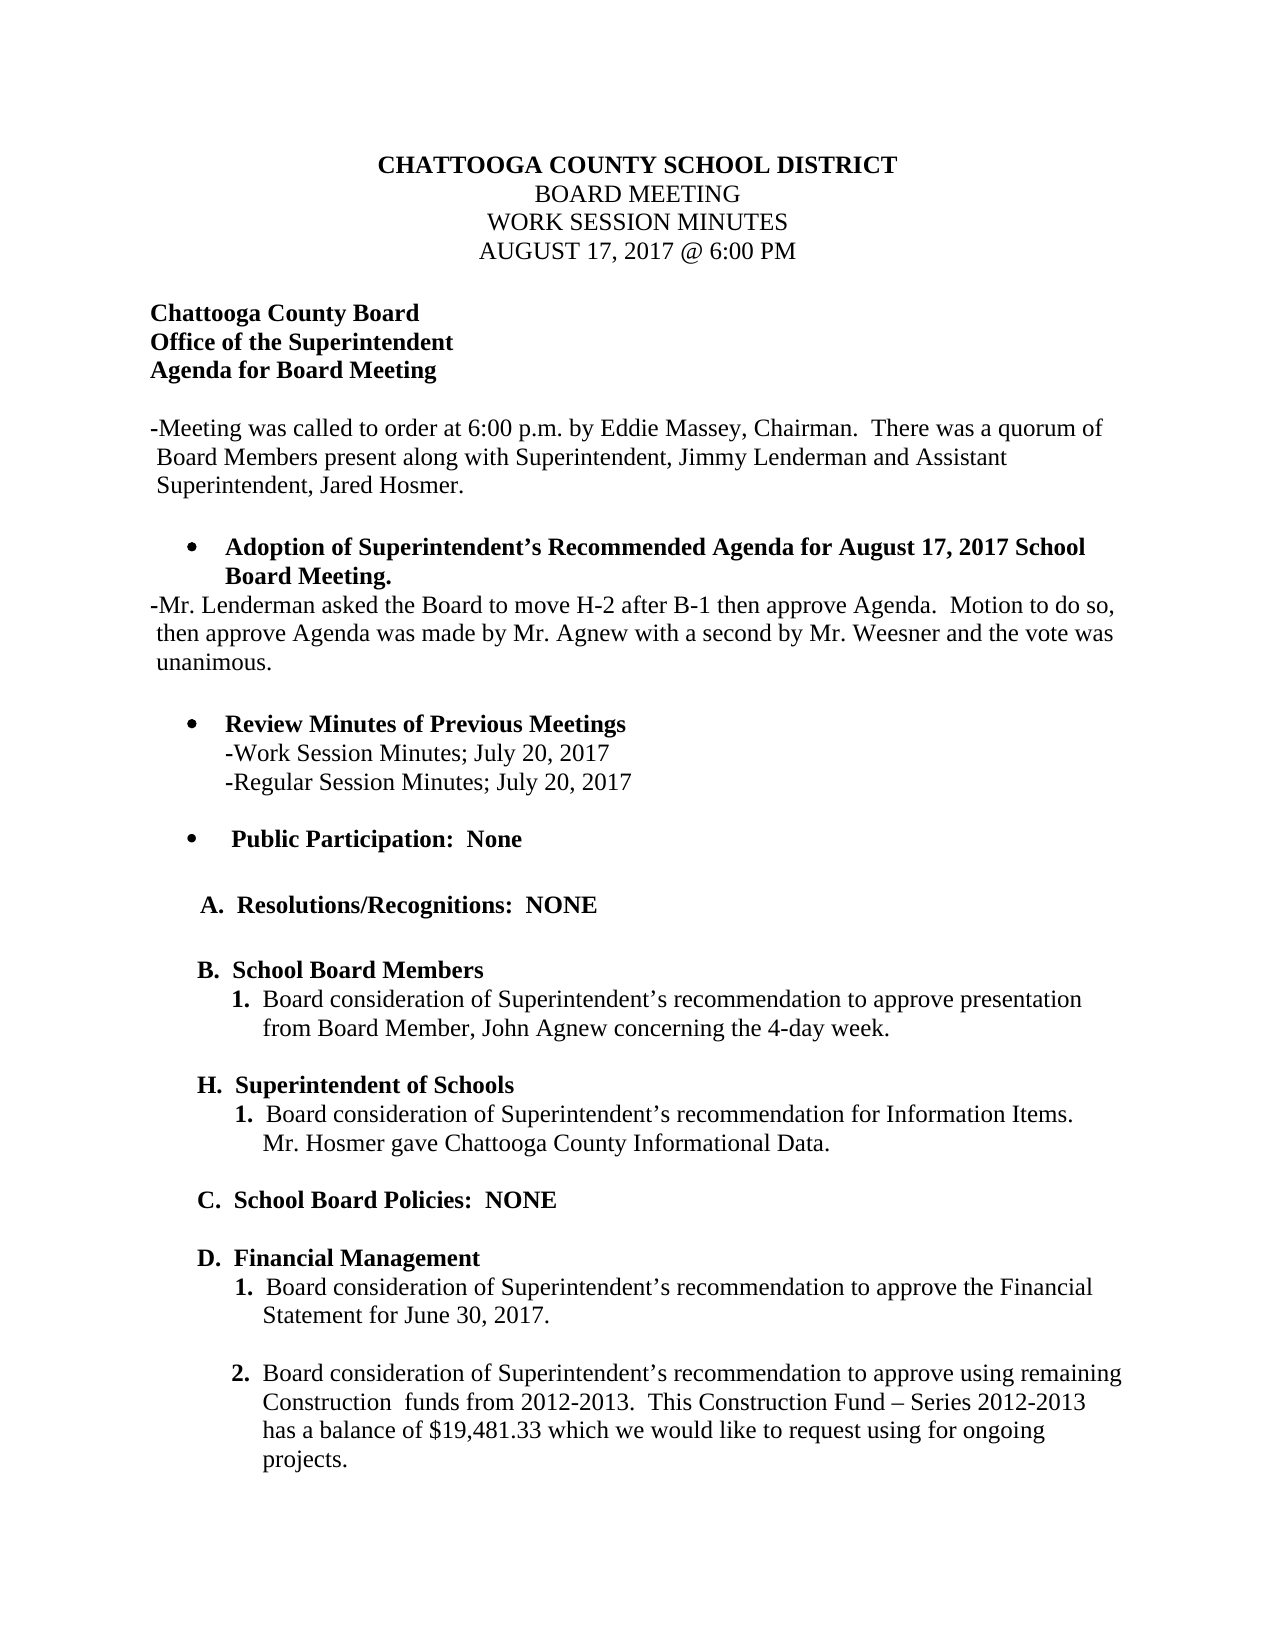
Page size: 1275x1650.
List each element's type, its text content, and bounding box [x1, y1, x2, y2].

text 1. Board consideration of Superintendent’s recommendation to approve the Financial [234, 1272, 1125, 1300]
text Office of the Superintendent [150, 327, 1125, 356]
text then approve Agenda was made by Mr. Agnew with a second by Mr. Weesner and the vote was [150, 618, 1125, 647]
text Board Members present along with Superintendent, Jimmy Lenderman and Assistant [150, 442, 1125, 471]
text Agenda for Board Meeting [150, 356, 1125, 384]
text BOARD MEETING [150, 179, 1125, 207]
text Mr. Hosmer gave Chattooga County Informational Data. [197, 1128, 1125, 1157]
text has a balance of $19,481.33 which we would like to request using for ongoing [150, 1415, 1125, 1444]
text D. Financial Management [197, 1243, 1125, 1272]
text WORK SESSION MINUTES [150, 207, 1125, 236]
text unanimous. [150, 647, 1125, 676]
text AUGUST 17, 2017 @ 6:00 PM [150, 236, 1125, 265]
text Chattooga County Board [150, 298, 1125, 327]
text A. Resolutions/Recognitions: NONE [187, 890, 1125, 919]
text H. Superintendent of Schools [197, 1070, 1125, 1099]
text projects. [150, 1444, 1125, 1473]
list Adoption of Superintendent’s Recommended Agenda for August 17, 2017 School Board Meeting. [187, 532, 1125, 590]
text -Regular Session Minutes; July 20, 2017 [225, 767, 1125, 795]
text B. School Board Members [197, 955, 1125, 984]
text Construction funds from 2012-2013. This Construction Fund – Series 2012-2013 [150, 1387, 1125, 1415]
list Review Minutes of Previous Meetings [187, 709, 1125, 738]
text CHATTOOGA COUNTY SCHOOL DISTRICT [150, 150, 1125, 179]
text C. School Board Policies: NONE [197, 1185, 1125, 1214]
text -Work Session Minutes; July 20, 2017 [225, 738, 1125, 767]
list Public Participation: None [187, 824, 1125, 853]
text -Mr. Lenderman asked the Board to move H-2 after B-1 then approve Agenda. Motion to do so, [150, 590, 1125, 618]
text 2. Board consideration of Superintendent’s recommendation to approve using remaining [150, 1358, 1125, 1387]
text 1. Board consideration of Superintendent’s recommendation to approve presentation [197, 984, 1125, 1013]
text from Board Member, John Agnew concerning the 4-day week. [197, 1013, 1125, 1042]
text 1. Board consideration of Superintendent’s recommendation for Information Items. [197, 1099, 1125, 1128]
text -Meeting was called to order at 6:00 p.m. by Eddie Massey, Chairman. There was a quorum of [150, 413, 1125, 442]
text Statement for June 30, 2017. [150, 1300, 1125, 1329]
text Superintendent, Jared Hosmer. [150, 471, 1125, 499]
